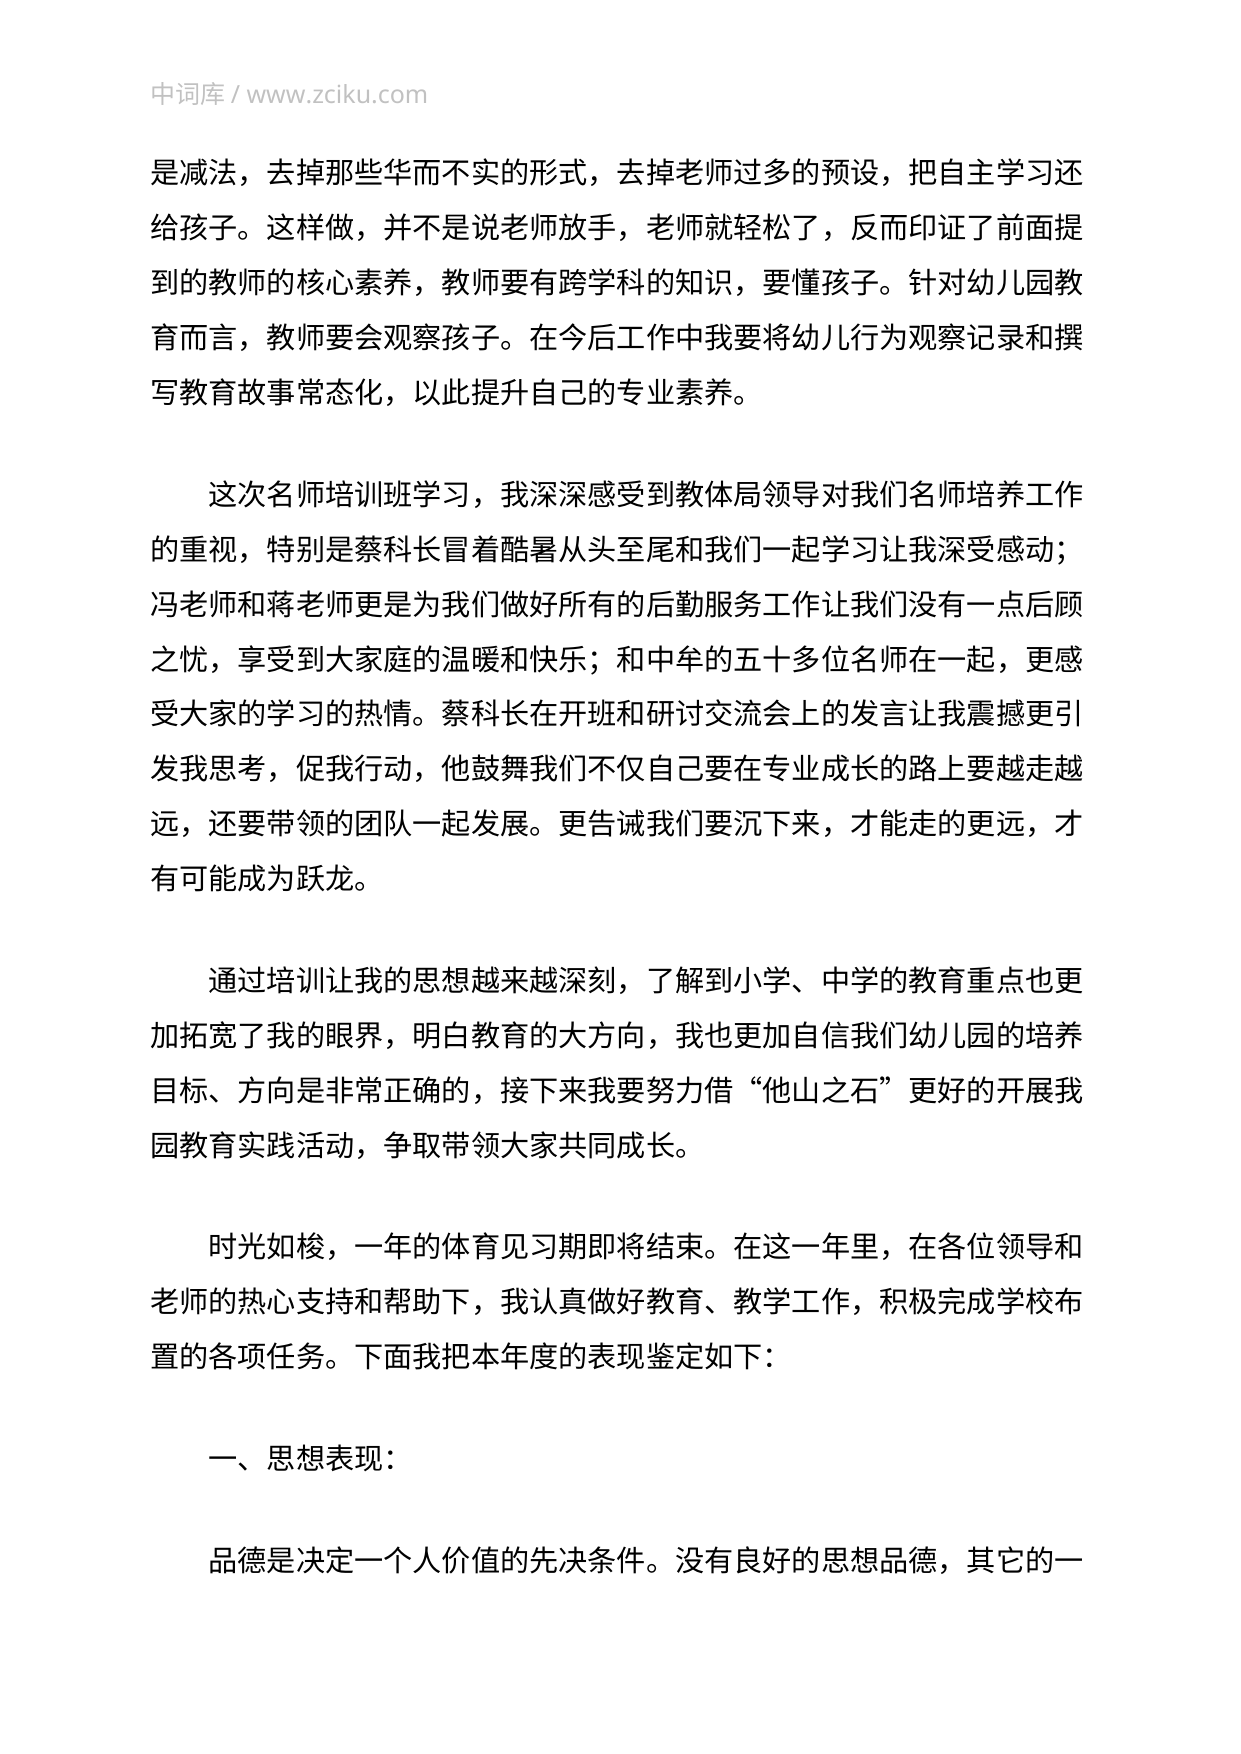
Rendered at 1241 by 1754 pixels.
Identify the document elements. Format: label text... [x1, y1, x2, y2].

text 一、思想表现： [150, 1435, 1090, 1478]
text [150, 1537, 1090, 1579]
text 通过培训让我的思想越来越深刻，了解到小学、中学的教育重点也更加拓宽了我的眼界，明白教育的大方向，我也更加自信我们幼儿园的培养目标、方向是非常正确的，接下来我要努力借“他山之石”更好的开展我园教育实践活动，争取带领大家共同成长。 [150, 957, 1090, 1164]
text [150, 150, 1090, 412]
text 这次名师培训班学习，我深深感受到教体局领导对我们名师培养工作的重视，特别是蔡科长冒着酷暑从头至尾和我们一起学习让我深受感动；冯老师和蒋老师更是为我们做好所有的后勤服务工作让我们没有一点后顾之忧，享受到大家庭的温暖和快乐；和中牟的五十多位名师在一起，更感受大家的学习的热情。蔡科长在开班和研讨交流会上的发言让我震撼更引发我思考，促我行动，他鼓舞我们不仅自己要在专业成长的路上要越走越远，还要带领的团队一起发展。更告诫我们要沉下来，才能走的更远，才有可能成为跃龙。 [150, 471, 1090, 898]
text 时光如梭，一年的体育见习期即将结束。在这一年里，在各位领导和老师的热心支持和帮助下，我认真做好教育、教学工作，积极完成学校布置的各项任务。下面我把本年度的表现鉴定如下： [150, 1224, 1090, 1376]
